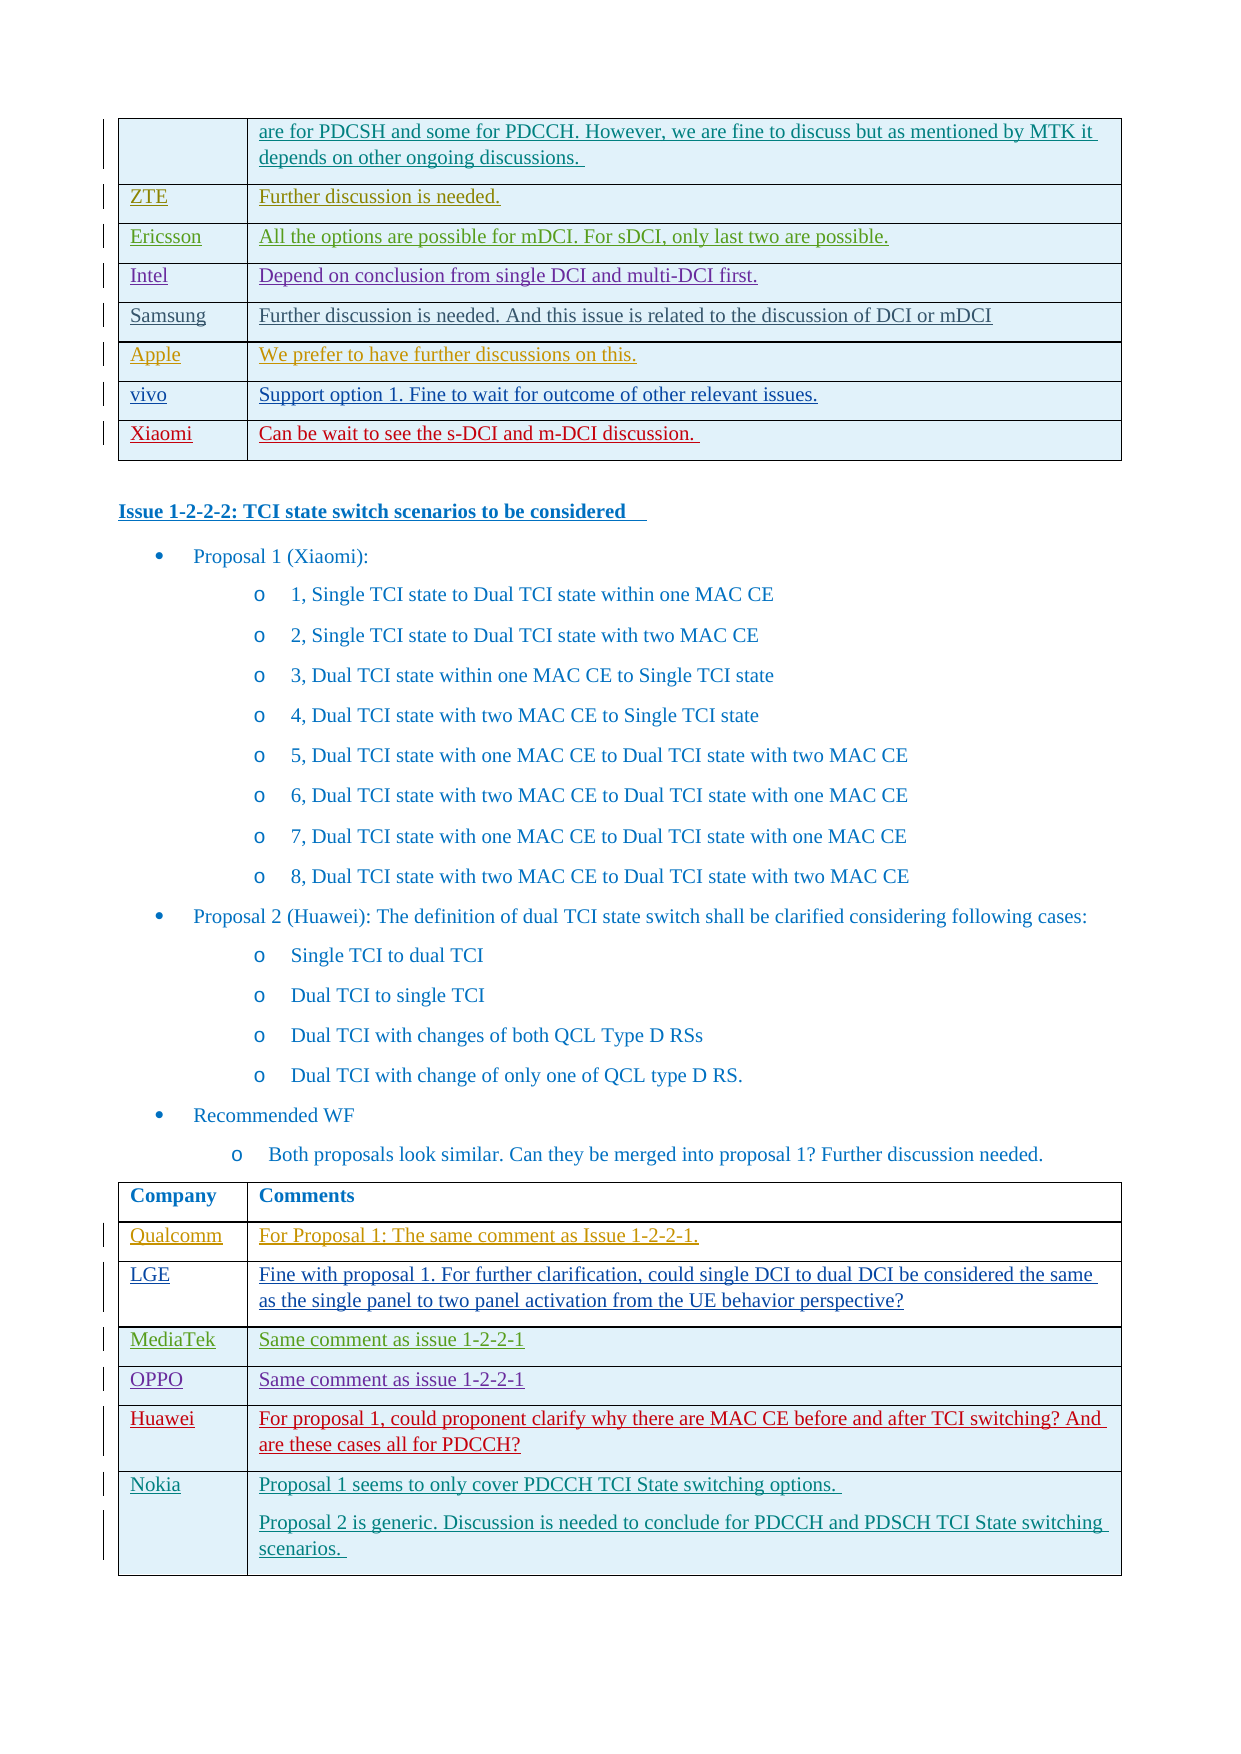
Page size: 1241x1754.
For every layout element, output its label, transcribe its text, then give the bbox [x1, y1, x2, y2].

list 5, Dual TCI state with one MAC CE to Dual TCI state with two MAC CE [253, 743, 1122, 769]
list Proposal 2 (Huawei): The definition of dual TCI state switch shall be clarified considering following cases: [156, 904, 1122, 928]
text Issue 1-2-2-2: TCI state switch scenarios to be considered [118, 499, 1122, 523]
list 6, Dual TCI state with two MAC CE to Dual TCI state with one MAC CE [253, 783, 1122, 809]
table_cell [119, 1223, 247, 1261]
list 4, Dual TCI state with two MAC CE to Single TCI state [253, 703, 1122, 729]
list Recommended WF [156, 1103, 1122, 1127]
list 2, Single TCI state to Dual TCI state with two MAC CE [253, 623, 1122, 648]
list 3, Dual TCI state within one MAC CE to Single TCI state [253, 663, 1122, 688]
list 8, Dual TCI state with two MAC CE to Dual TCI state with two MAC CE [253, 864, 1122, 889]
list 1, Single TCI state to Dual TCI state within one MAC CE [253, 582, 1122, 608]
table_cell [248, 1262, 1121, 1326]
table_cell [119, 1262, 247, 1326]
list Single TCI to dual TCI [253, 942, 1122, 968]
list Dual TCI with changes of both QCL Type D RSs [253, 1023, 1122, 1049]
list Dual TCI to single TCI [253, 983, 1122, 1008]
table_cell [248, 1223, 1121, 1261]
list Proposal 1 (Xiaomi): [156, 544, 1122, 568]
table_header Comments [248, 1183, 1121, 1221]
list Both proposals look similar. Can they be merged into proposal 1? Further discussion needed. [231, 1142, 1122, 1167]
table_header Company [119, 1183, 247, 1221]
list 7, Dual TCI state with one MAC CE to Dual TCI state with one MAC CE [253, 824, 1122, 849]
list Dual TCI with change of only one of QCL type D RS. [253, 1063, 1122, 1089]
